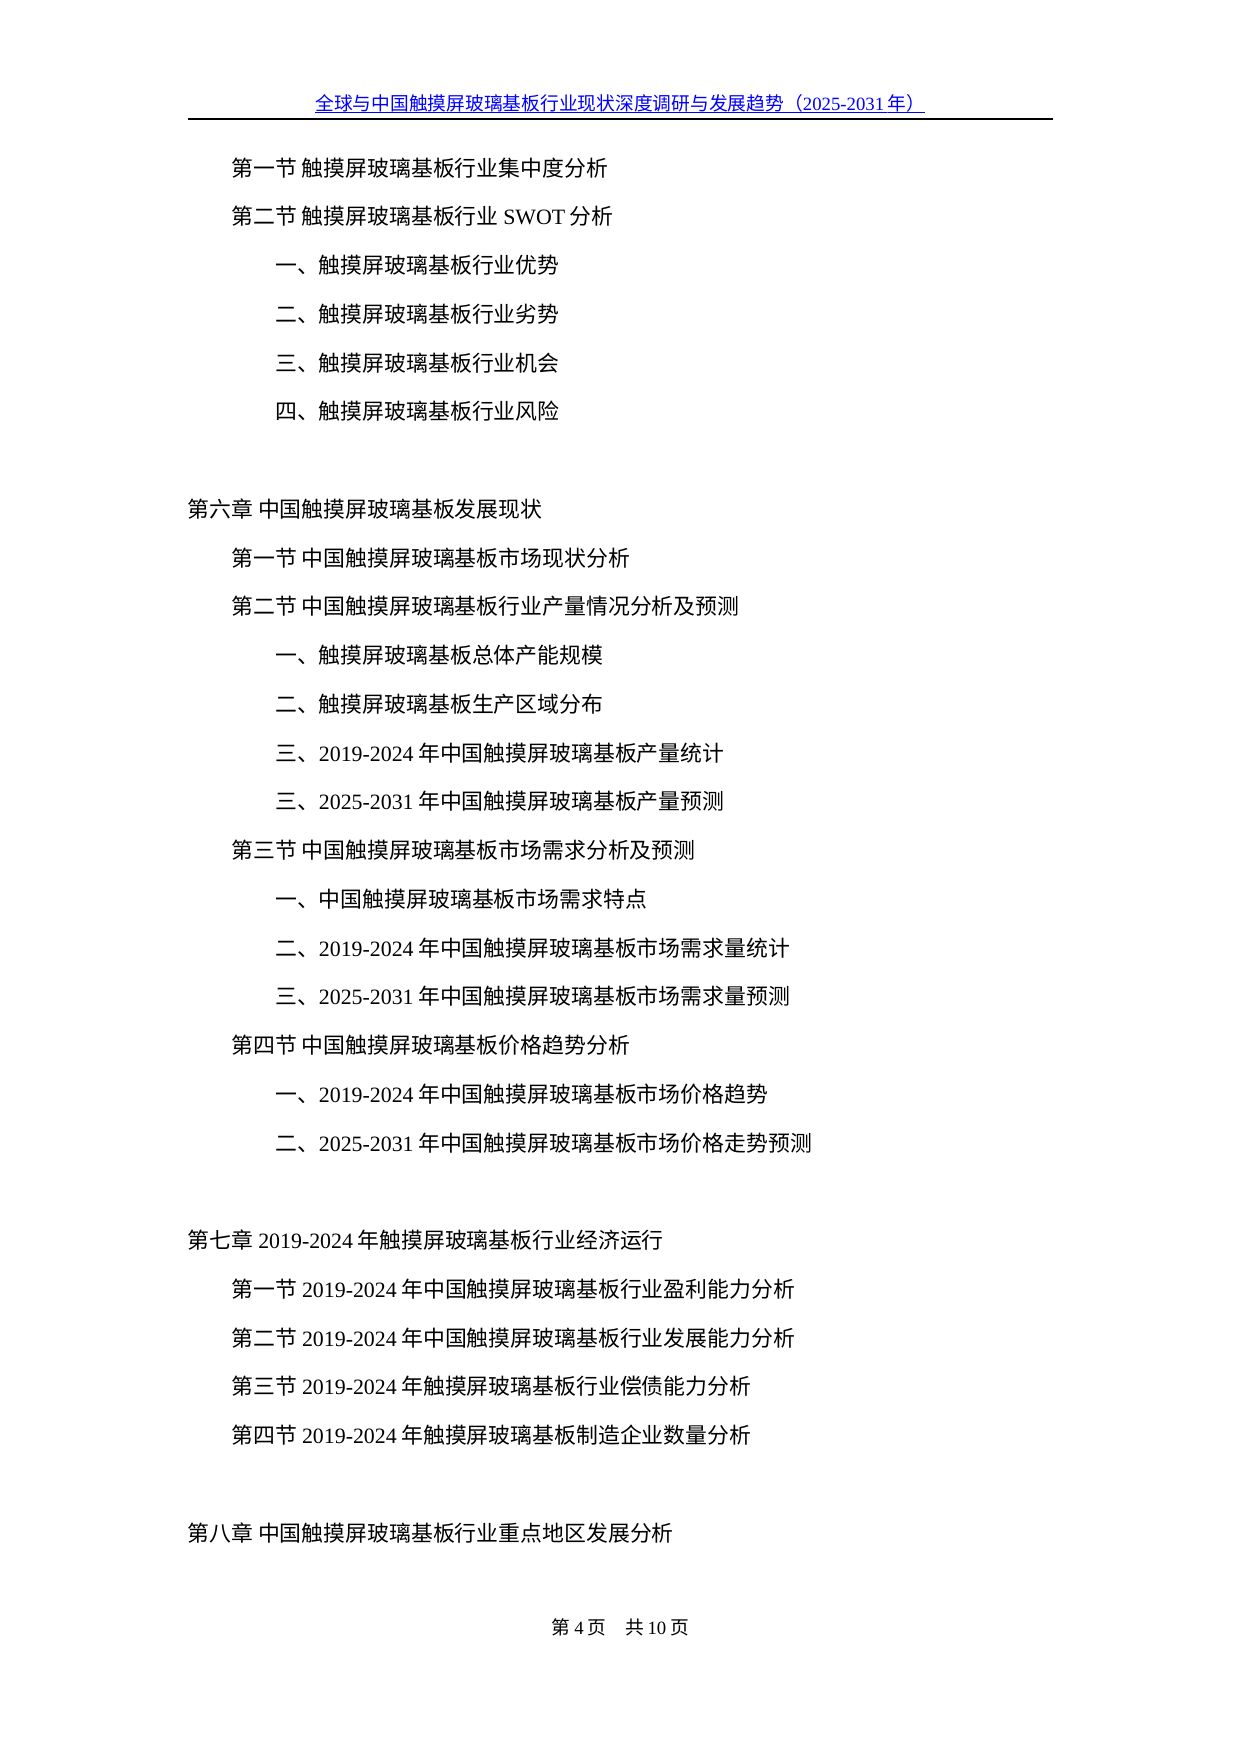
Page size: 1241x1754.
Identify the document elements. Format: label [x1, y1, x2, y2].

text [187, 150, 1053, 1548]
